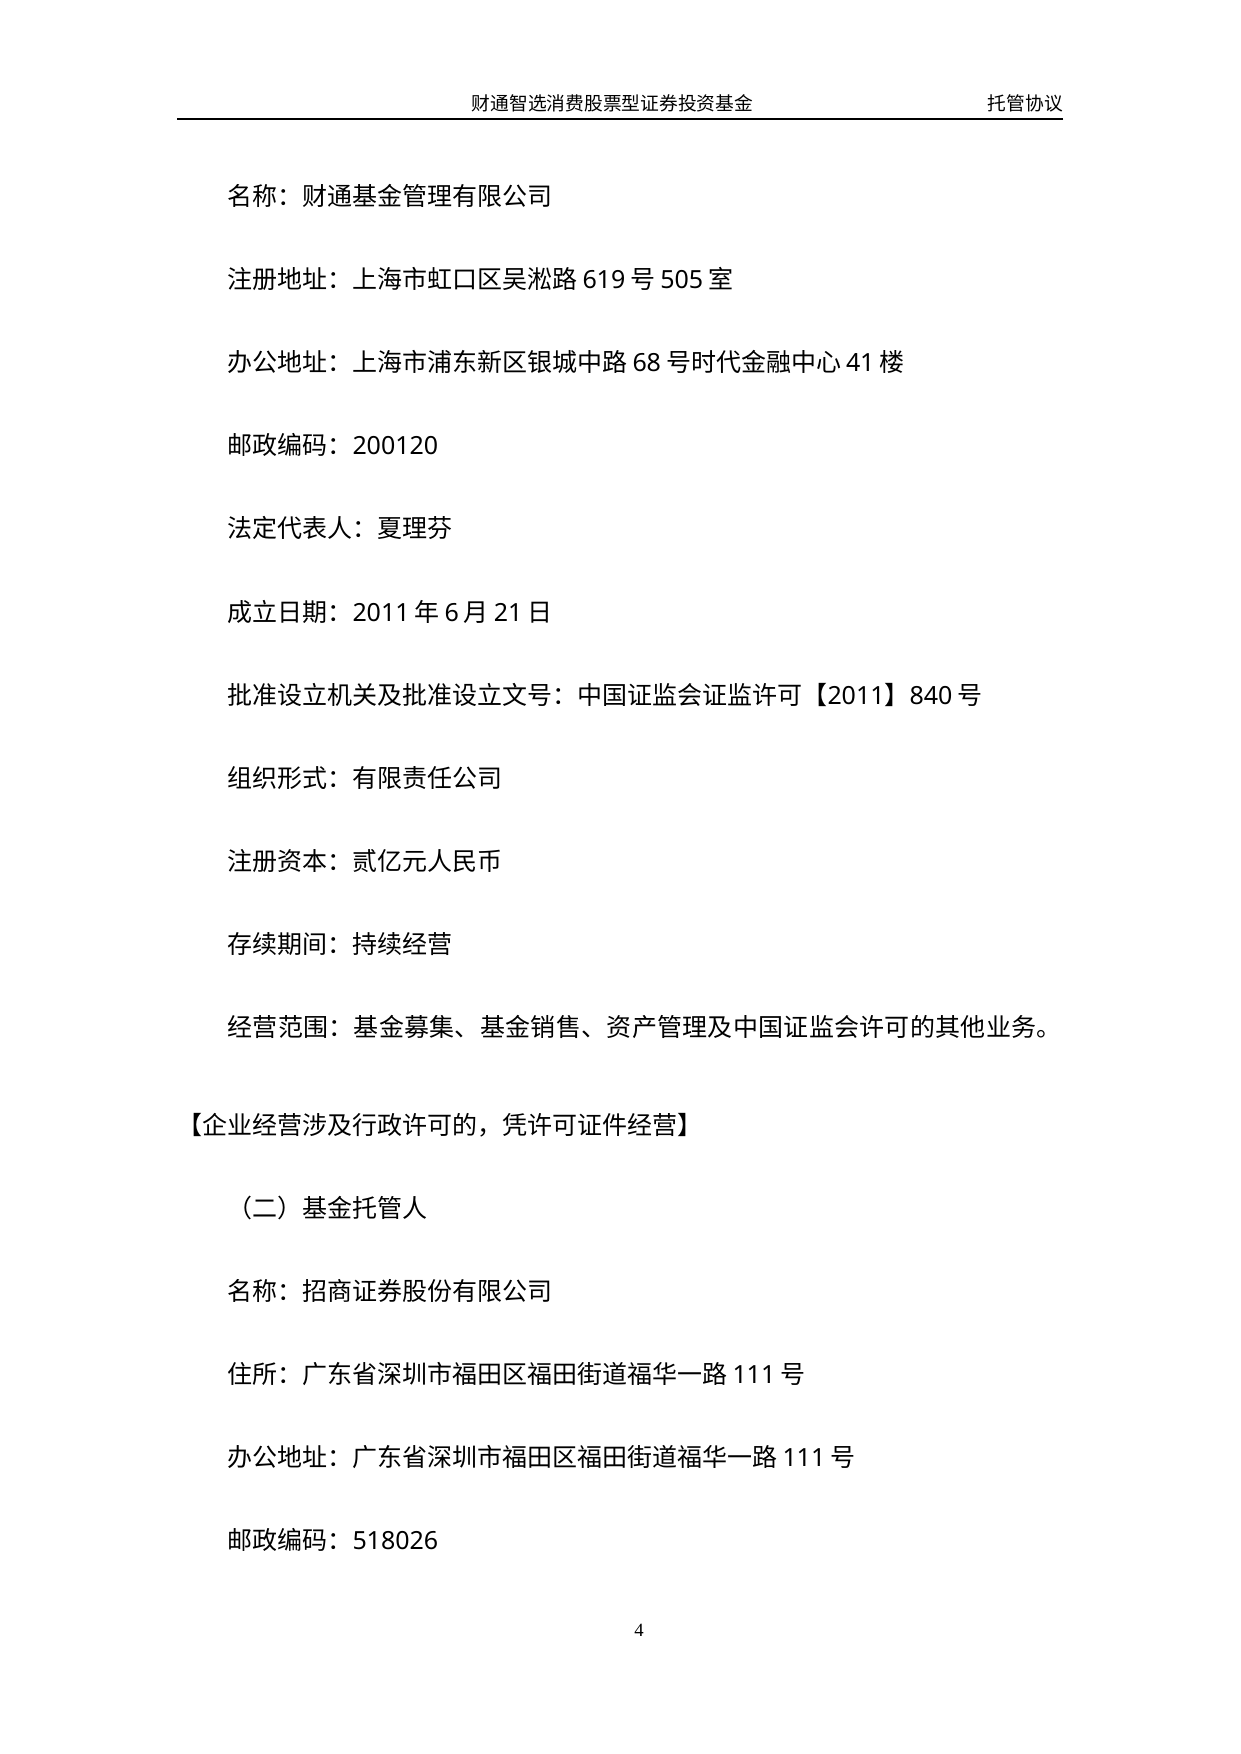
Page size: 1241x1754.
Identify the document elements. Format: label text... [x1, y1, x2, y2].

text 成立日期：2011年6月21日 [177, 578, 1063, 643]
text 邮政编码：200120 [177, 411, 1063, 476]
text 名称：财通基金管理有限公司 [177, 162, 1063, 227]
text 组织形式：有限责任公司 [177, 744, 1063, 809]
text 批准设立机关及批准设立文号：中国证监会证监许可【2011】840号 [177, 661, 1063, 726]
text 注册地址：上海市虹口区吴淞路619号505室 [177, 245, 1063, 310]
text 经营范围：基金募集、基金销售、资产管理及中国证监会许可的其他业务。【企业经营涉及行政许可的，凭许可证件经营】 [177, 993, 1063, 1156]
text 注册资本：贰亿元人民币 [177, 827, 1063, 892]
text 存续期间：持续经营 [177, 910, 1063, 975]
text 住所：广东省深圳市福田区福田街道福华一路111号 [177, 1340, 1063, 1405]
text 法定代表人：夏理芬 [177, 494, 1063, 559]
text 办公地址：上海市浦东新区银城中路68号时代金融中心41楼 [177, 328, 1063, 393]
text （二）基金托管人 [177, 1174, 1063, 1239]
text 办公地址：广东省深圳市福田区福田街道福华一路111号 [177, 1423, 1063, 1488]
text 邮政编码：518026 [177, 1506, 1063, 1571]
text 名称：招商证券股份有限公司 [177, 1257, 1063, 1322]
